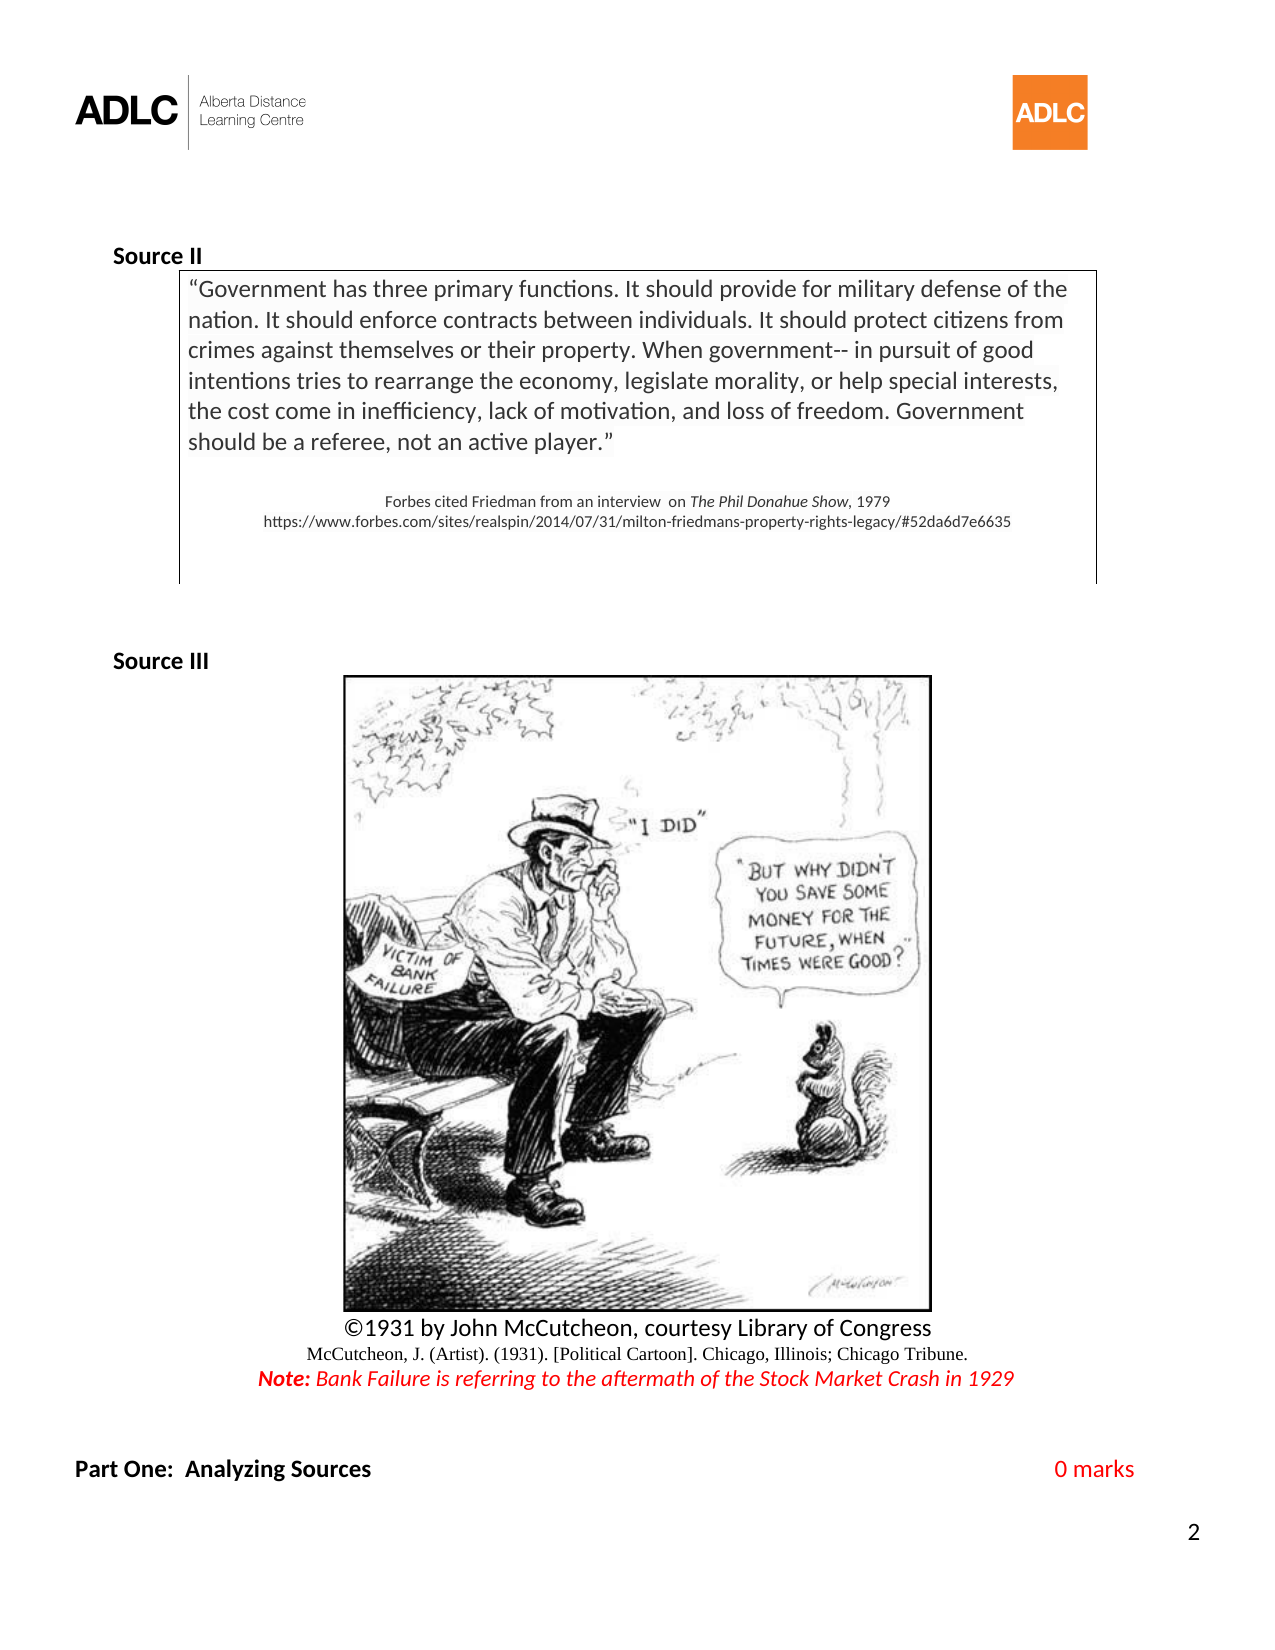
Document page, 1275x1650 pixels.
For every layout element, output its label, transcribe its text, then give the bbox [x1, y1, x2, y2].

picture [75, 75, 306, 150]
picture [1012, 75, 1088, 150]
picture [343, 675, 932, 1312]
text Part One: Analyzing Sources 0 marks [75, 1453, 1200, 1484]
